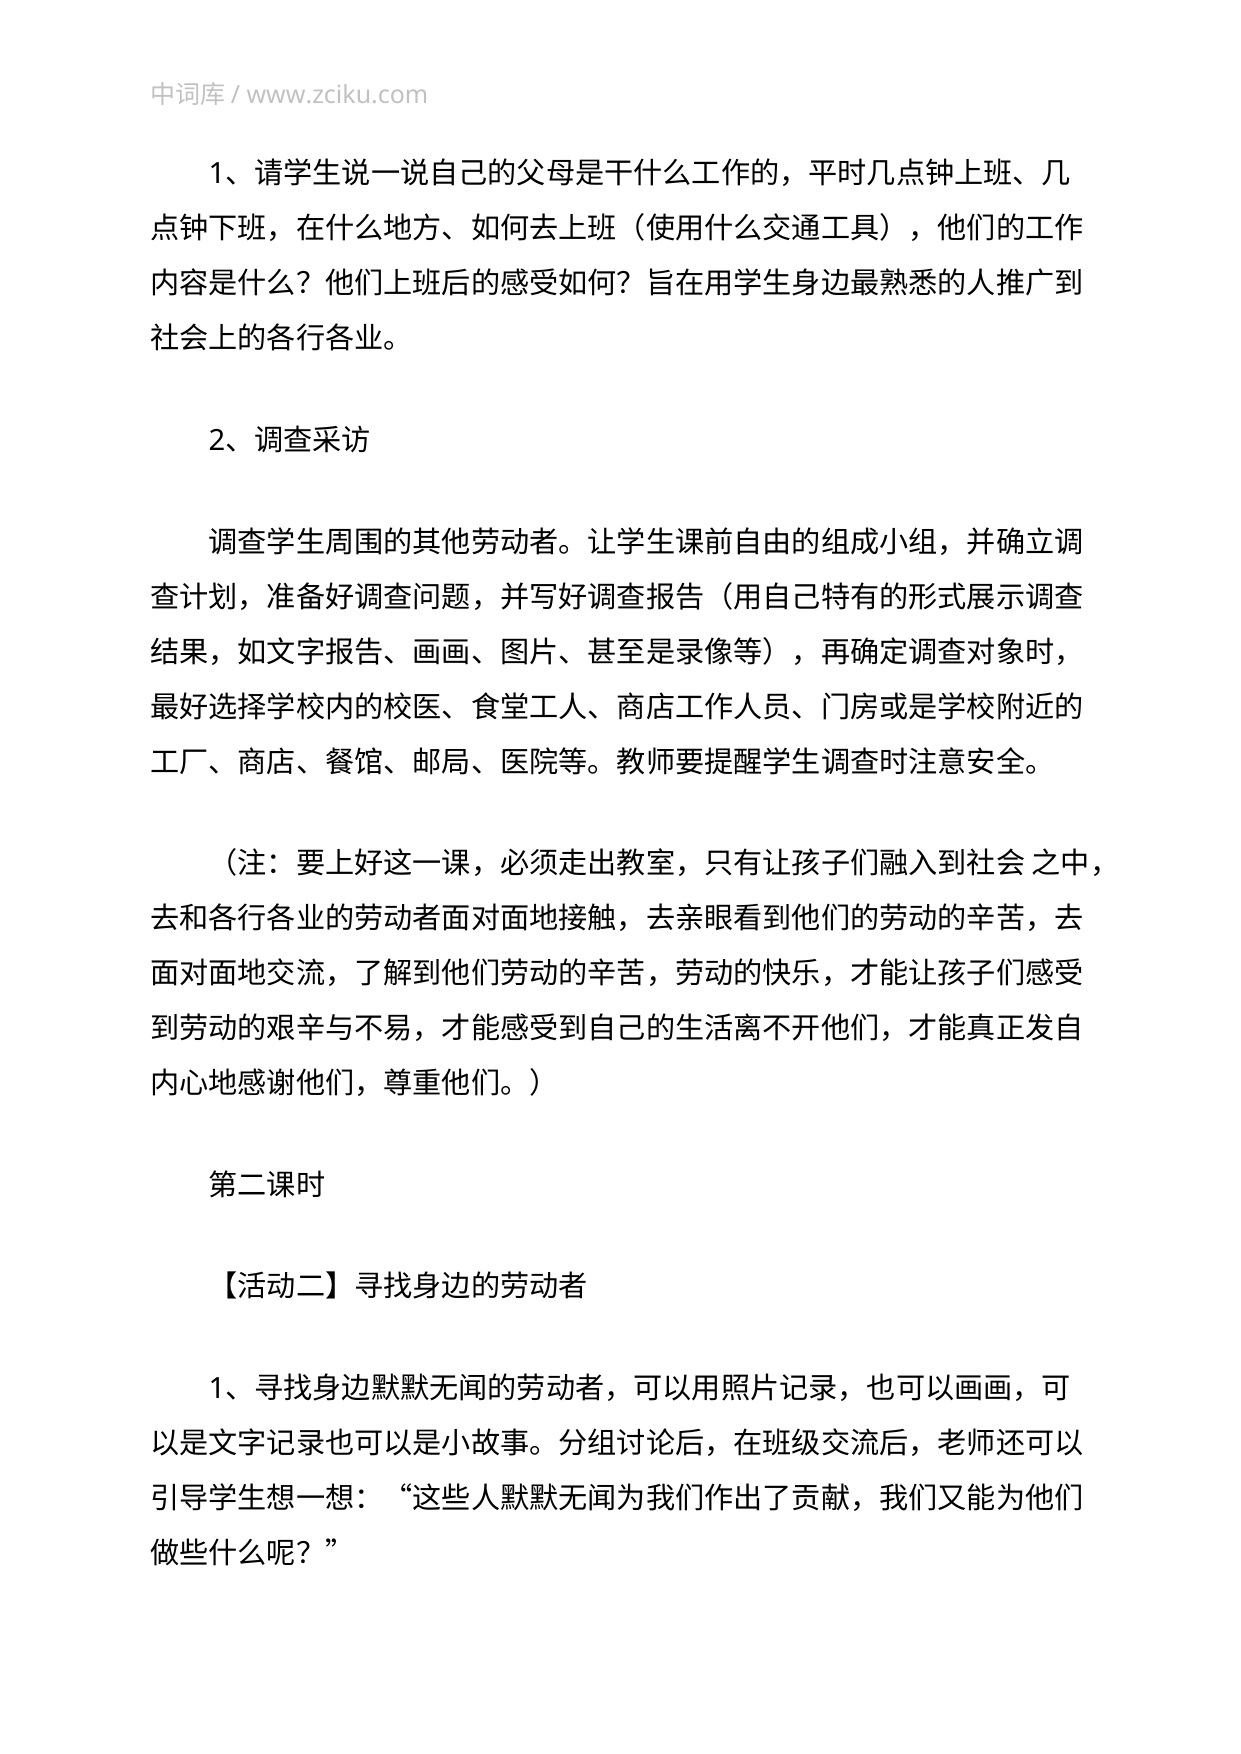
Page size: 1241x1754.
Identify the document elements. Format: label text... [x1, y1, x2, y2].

text 1、请学生说一说自己的父母是干什么工作的，平时几点钟上班、几点钟下班，在什么地方、如何去上班（使用什么交通工具），他们的工作内容是什么？他们上班后的感受如何？旨在用学生身边最熟悉的人推广到社会上的各行各业。 [150, 150, 1090, 357]
text 第二课时 [150, 1161, 1090, 1203]
text 1、寻找身边默默无闻的劳动者，可以用照片记录，也可以画画，可以是文字记录也可以是小故事。分组讨论后，在班级交流后，老师还可以引导学生想一想：“这些人默默无闻为我们作出了贡献，我们又能为他们做些什么呢？” [150, 1365, 1090, 1572]
text 【活动二】寻找身边的劳动者 [150, 1263, 1090, 1305]
text （注：要上好这一课，必须走出教室，只有让孩子们融入到社会 之中，去和各行各业的劳动者面对面地接触，去亲眼看到他们的劳动的辛苦，去面对面地交流，了解到他们劳动的辛苦，劳动的快乐，才能让孩子们感受到劳动的艰辛与不易，才能感受到自己的生活离不开他们，才能真正发自内心地感谢他们，尊重他们。） [150, 840, 1090, 1102]
text 2、调查采访 [150, 417, 1090, 459]
text 调查学生周围的其他劳动者。让学生课前自由的组成小组，并确立调查计划，准备好调查问题，并写好调查报告（用自己特有的形式展示调查结果，如文字报告、画画、图片、甚至是录像等），再确定调查对象时，最好选择学校内的校医、食堂工人、商店工作人员、门房或是学校附近的工厂、商店、餐馆、邮局、医院等。教师要提醒学生调查时注意安全。 [150, 518, 1090, 780]
